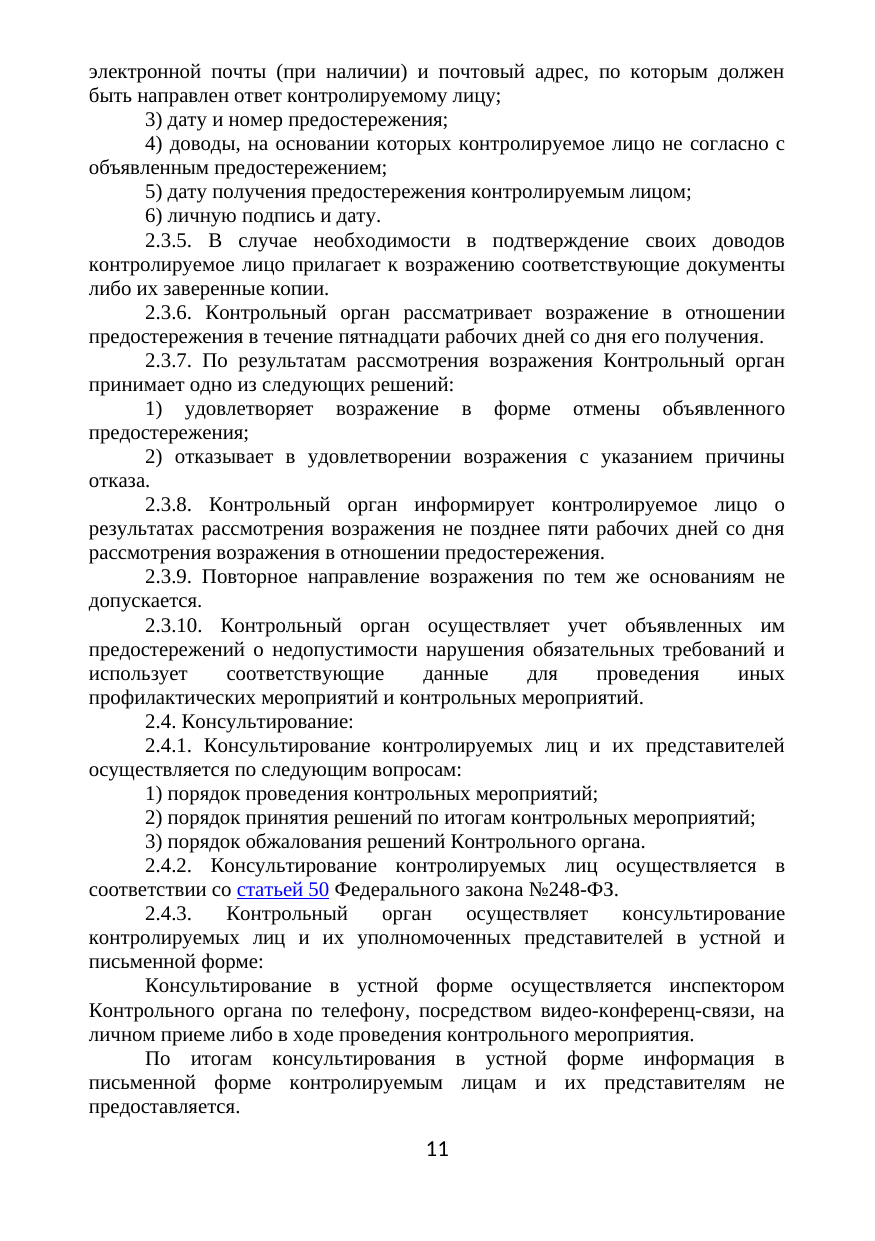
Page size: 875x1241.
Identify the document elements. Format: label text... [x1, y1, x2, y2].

text 2.3.10. Контрольный орган осуществляет учет объявленных им предостережений о недопустимости нарушения обязательных требований и использует соответствующие данные для проведения иных профилактических мероприятий и контрольных мероприятий. [89, 612, 785, 709]
text 2.3.9. Повторное направление возражения по тем же основаниям не допускается. [89, 564, 785, 612]
text 3) дату и номер предостережения; [89, 107, 785, 131]
text 1) порядок проведения контрольных мероприятий; [89, 781, 785, 805]
text 5) дату получения предостережения контролируемым лицом; [89, 179, 785, 203]
text 3) порядок обжалования решений Контрольного органа. [89, 829, 785, 853]
text 2.3.5. В случае необходимости в подтверждение своих доводов контролируемое лицо прилагает к возражению соответствующие документы либо их заверенные копии. [89, 227, 785, 300]
text По итогам консультирования в устной форме информация в письменной форме контролируемым лицам и их представителям не предоставляется. [89, 1046, 785, 1118]
text 1) удовлетворяет возражение в форме отмены объявленного предостережения; [89, 396, 785, 444]
text Консультирование в устной форме осуществляется инспектором Контрольного органа по телефону, посредством видео-конференц-связи, на личном приеме либо в ходе проведения контрольного мероприятия. [89, 973, 785, 1046]
text 2.4.1. Консультирование контролируемых лиц и их представителей осуществляется по следующим вопросам: [89, 733, 785, 781]
text 2) отказывает в удовлетворении возражения с указанием причины отказа. [89, 444, 785, 492]
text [89, 59, 785, 107]
text 2.3.6. Контрольный орган рассматривает возражение в отношении предостережения в течение пятнадцати рабочих дней со дня его получения. [89, 300, 785, 348]
text 2.4.2. Консультирование контролируемых лиц осуществляется в соответствии со статьей 50 Федерального закона №248-ФЗ. [89, 853, 785, 901]
text 2) порядок принятия решений по итогам контрольных мероприятий; [89, 805, 785, 829]
text 2.3.8. Контрольный орган информирует контролируемое лицо о результатах рассмотрения возражения не позднее пяти рабочих дней со дня рассмотрения возражения в отношении предостережения. [89, 492, 785, 564]
text 2.3.7. По результатам рассмотрения возражения Контрольный орган принимает одно из следующих решений: [89, 348, 785, 396]
text 2.4.3. Контрольный орган осуществляет консультирование контролируемых лиц и их уполномоченных представителей в устной и письменной форме: [89, 901, 785, 973]
text 6) личную подпись и дату. [89, 203, 785, 227]
text 2.4. Консультирование: [89, 709, 785, 733]
text 4) доводы, на основании которых контролируемое лицо не согласно с объявленным предостережением; [89, 131, 785, 179]
